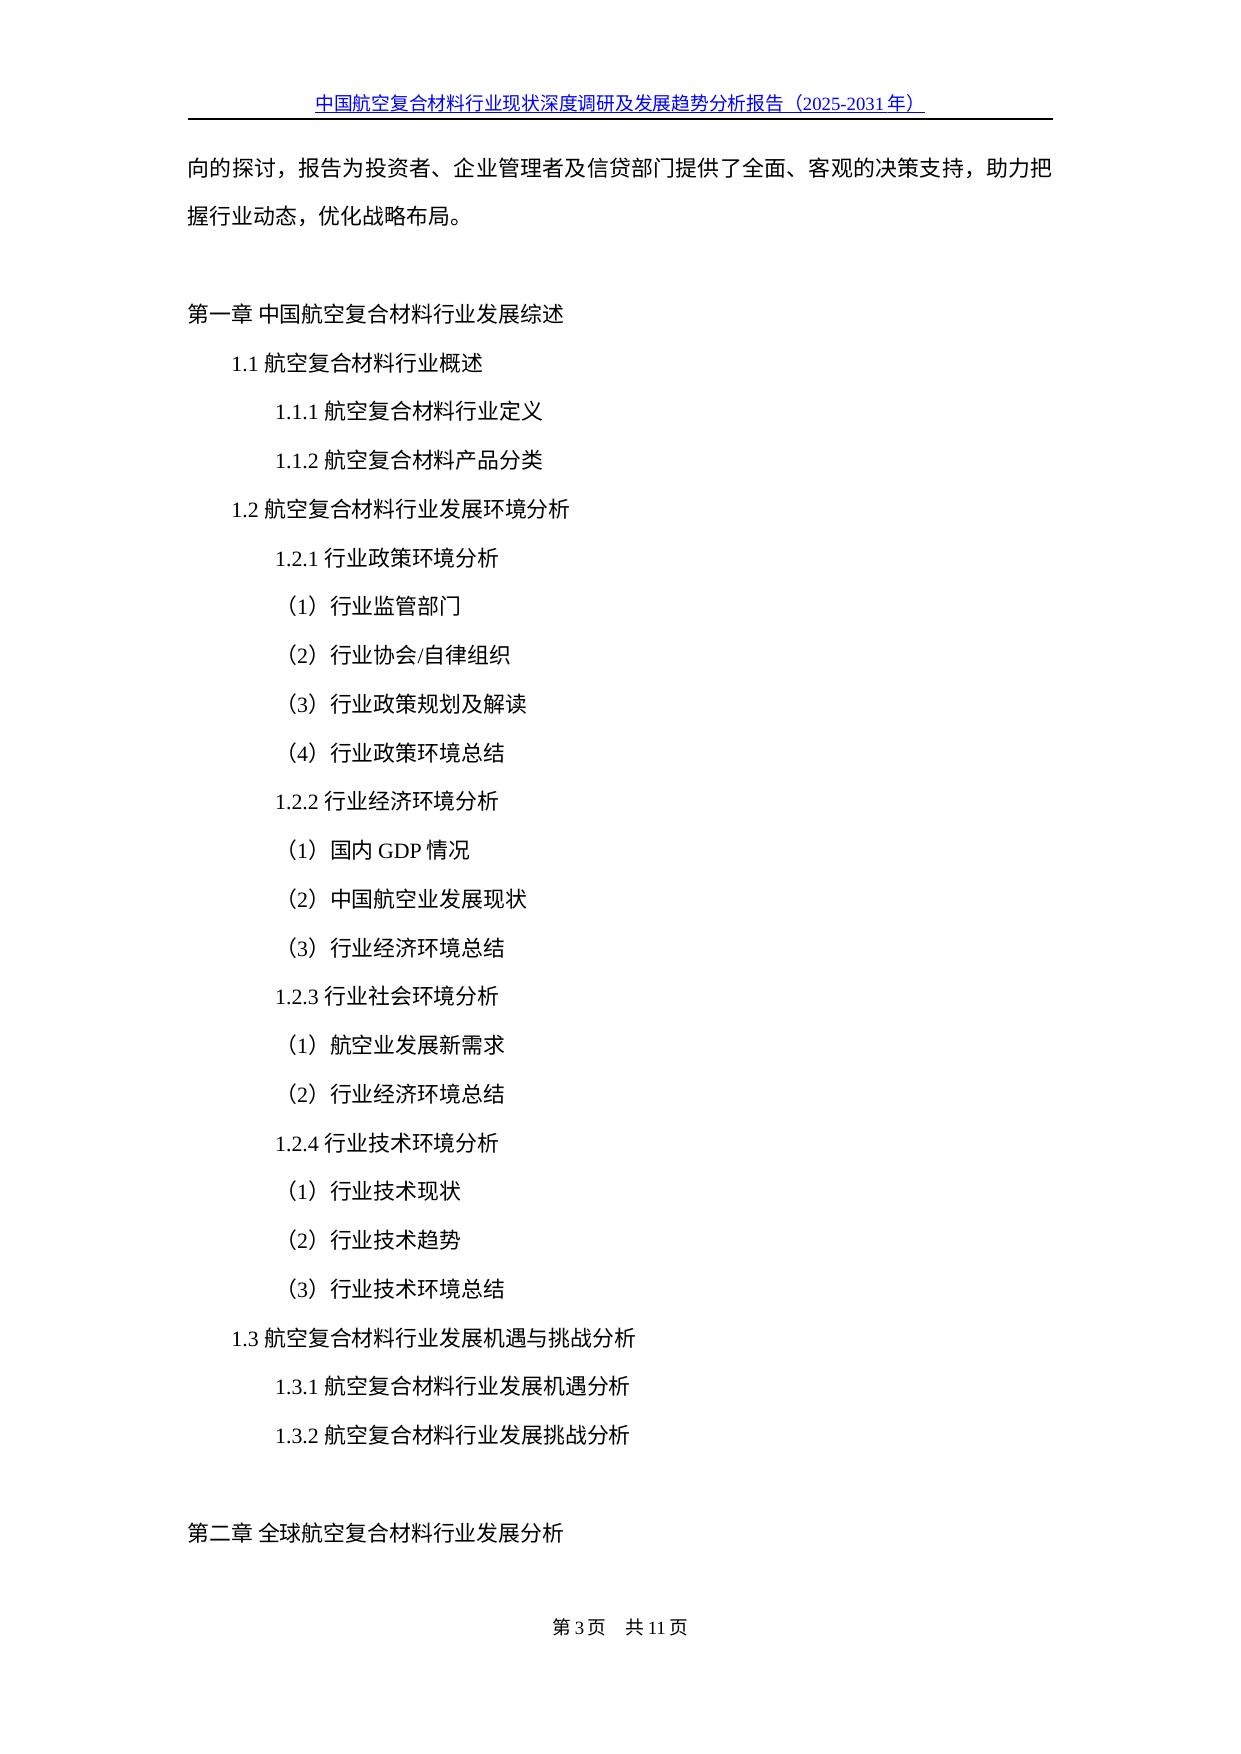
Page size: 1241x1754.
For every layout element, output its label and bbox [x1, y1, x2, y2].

text [187, 150, 1053, 1548]
